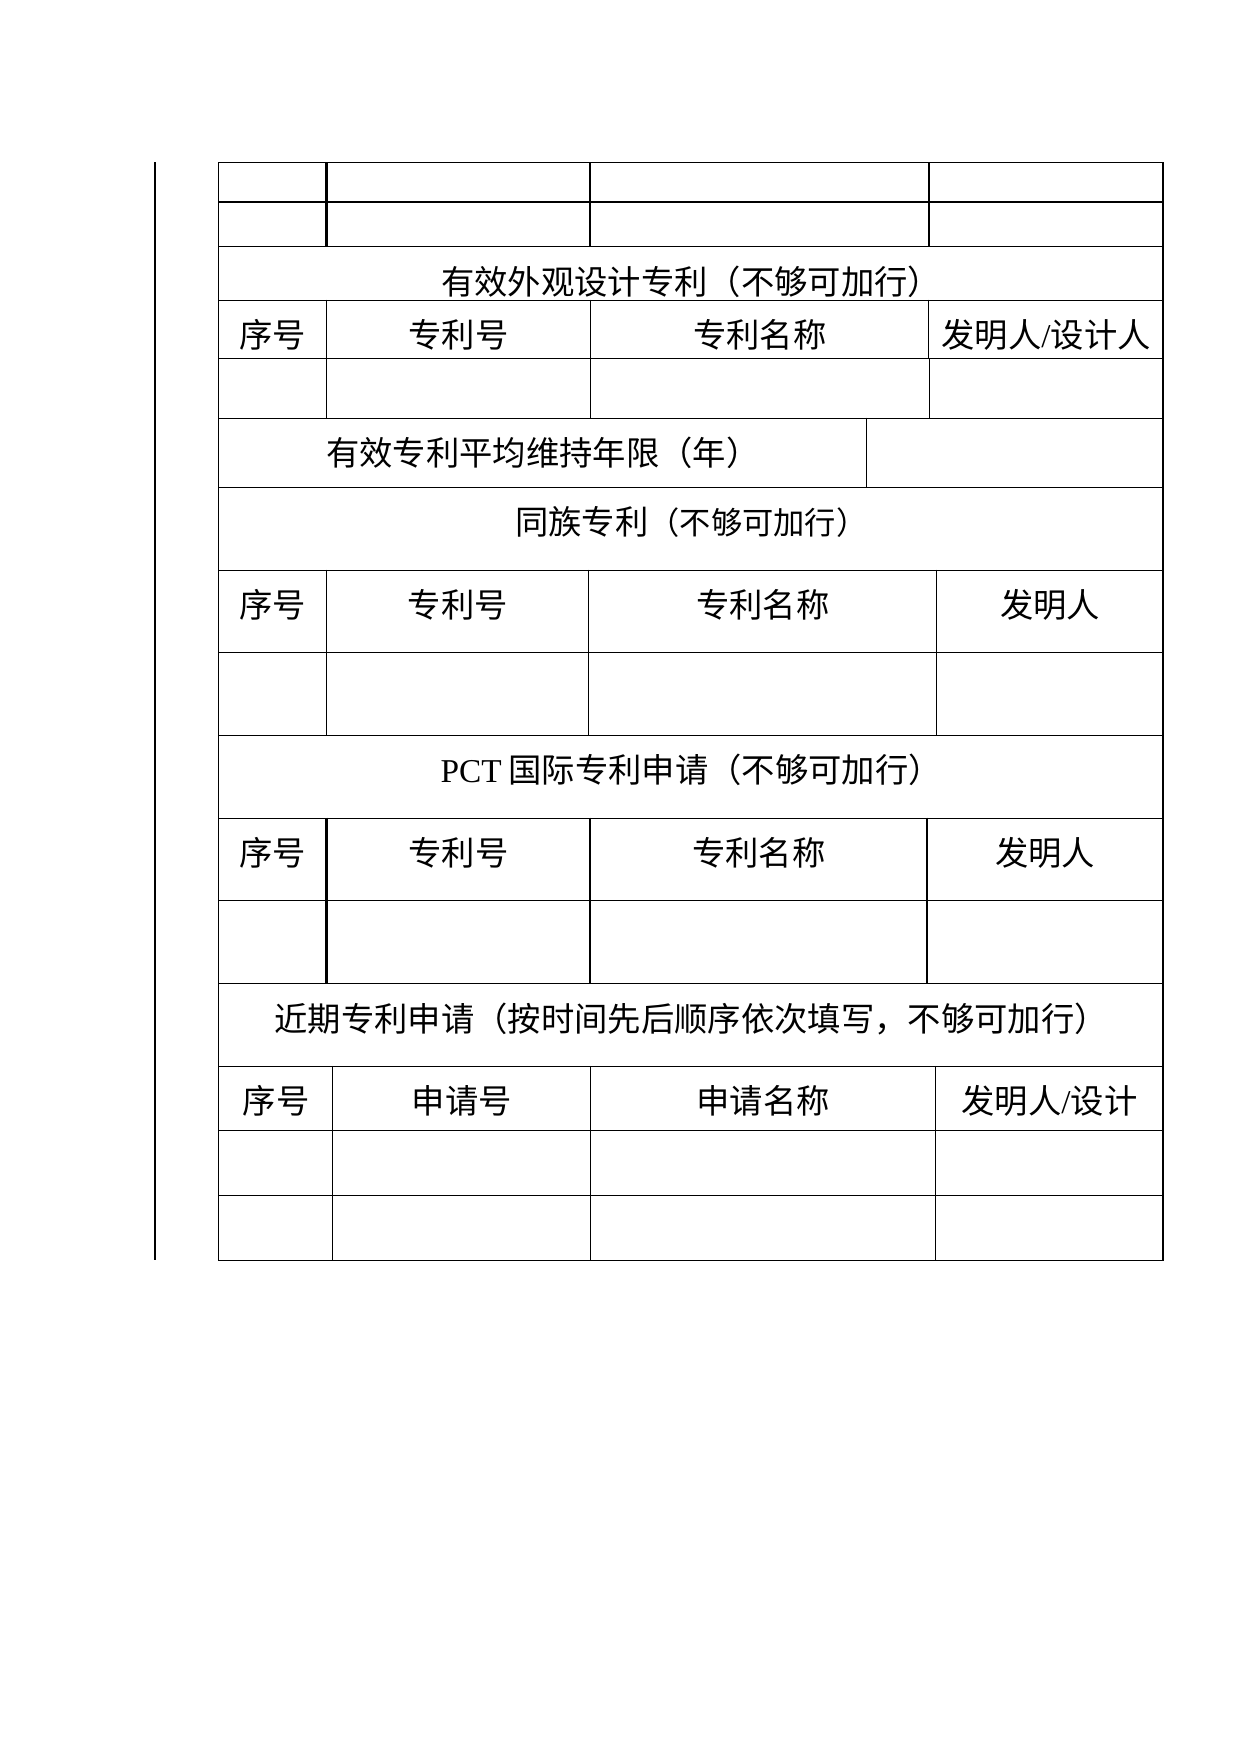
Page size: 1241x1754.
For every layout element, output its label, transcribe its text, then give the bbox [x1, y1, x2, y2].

table_cell 专利号 [327, 301, 590, 358]
table_cell 专利号 [327, 571, 588, 652]
table_cell [219, 163, 325, 201]
table_cell [219, 203, 325, 246]
table_cell PCT国际专利申请（不够可加行） [219, 736, 1162, 818]
table_cell 有效专利平均维持年限（年） [219, 419, 866, 487]
table_cell [219, 653, 326, 735]
table_cell [327, 359, 590, 417]
table_cell 序号 [219, 571, 326, 652]
table_cell [328, 203, 589, 246]
table_cell [591, 901, 926, 983]
table_cell 发明人/设计人 [936, 1067, 1162, 1129]
table_cell [219, 1196, 332, 1260]
table_cell [328, 163, 589, 201]
table_cell [937, 653, 1162, 735]
table_cell [219, 901, 325, 983]
table_cell [589, 653, 936, 735]
table_cell [930, 203, 1162, 246]
table_cell 近期专利申请（按时间先后顺序依次填写，不够可加行） [219, 984, 1162, 1066]
table_cell 专利号 [328, 819, 589, 900]
table_cell [219, 359, 326, 417]
table_cell 序号 [219, 301, 326, 358]
table_cell 有效外观设计专利（不够可加行） [219, 247, 1162, 299]
table_cell 申请号 [333, 1067, 590, 1129]
table_cell [928, 901, 1162, 983]
table_cell [591, 163, 928, 201]
table_cell 序号 [219, 1067, 332, 1129]
table_cell [936, 1196, 1162, 1260]
table_cell [591, 203, 928, 246]
table_cell [328, 901, 589, 983]
table_cell [930, 359, 1162, 417]
table_cell 序号 [219, 819, 325, 900]
table_cell 发明人 [928, 819, 1162, 900]
table_cell 发明人 [937, 571, 1162, 652]
table_cell [219, 1131, 332, 1195]
table_cell [930, 163, 1162, 201]
table_cell [591, 1131, 935, 1195]
table_cell [867, 419, 1162, 487]
table_cell 专利名称 [589, 571, 936, 652]
table_cell 发明人/设计人 [929, 301, 1162, 358]
table_cell 同族专利（不够可加行） [219, 488, 1162, 569]
table_cell [591, 359, 929, 417]
table_cell [333, 1196, 590, 1260]
table_cell 申请名称 [591, 1067, 935, 1129]
table_cell [591, 1196, 935, 1260]
table_cell 专利名称 [591, 301, 928, 358]
table_cell [936, 1131, 1162, 1195]
table_cell [333, 1131, 590, 1195]
table_cell 专利名称 [591, 819, 926, 900]
table_cell [327, 653, 588, 735]
